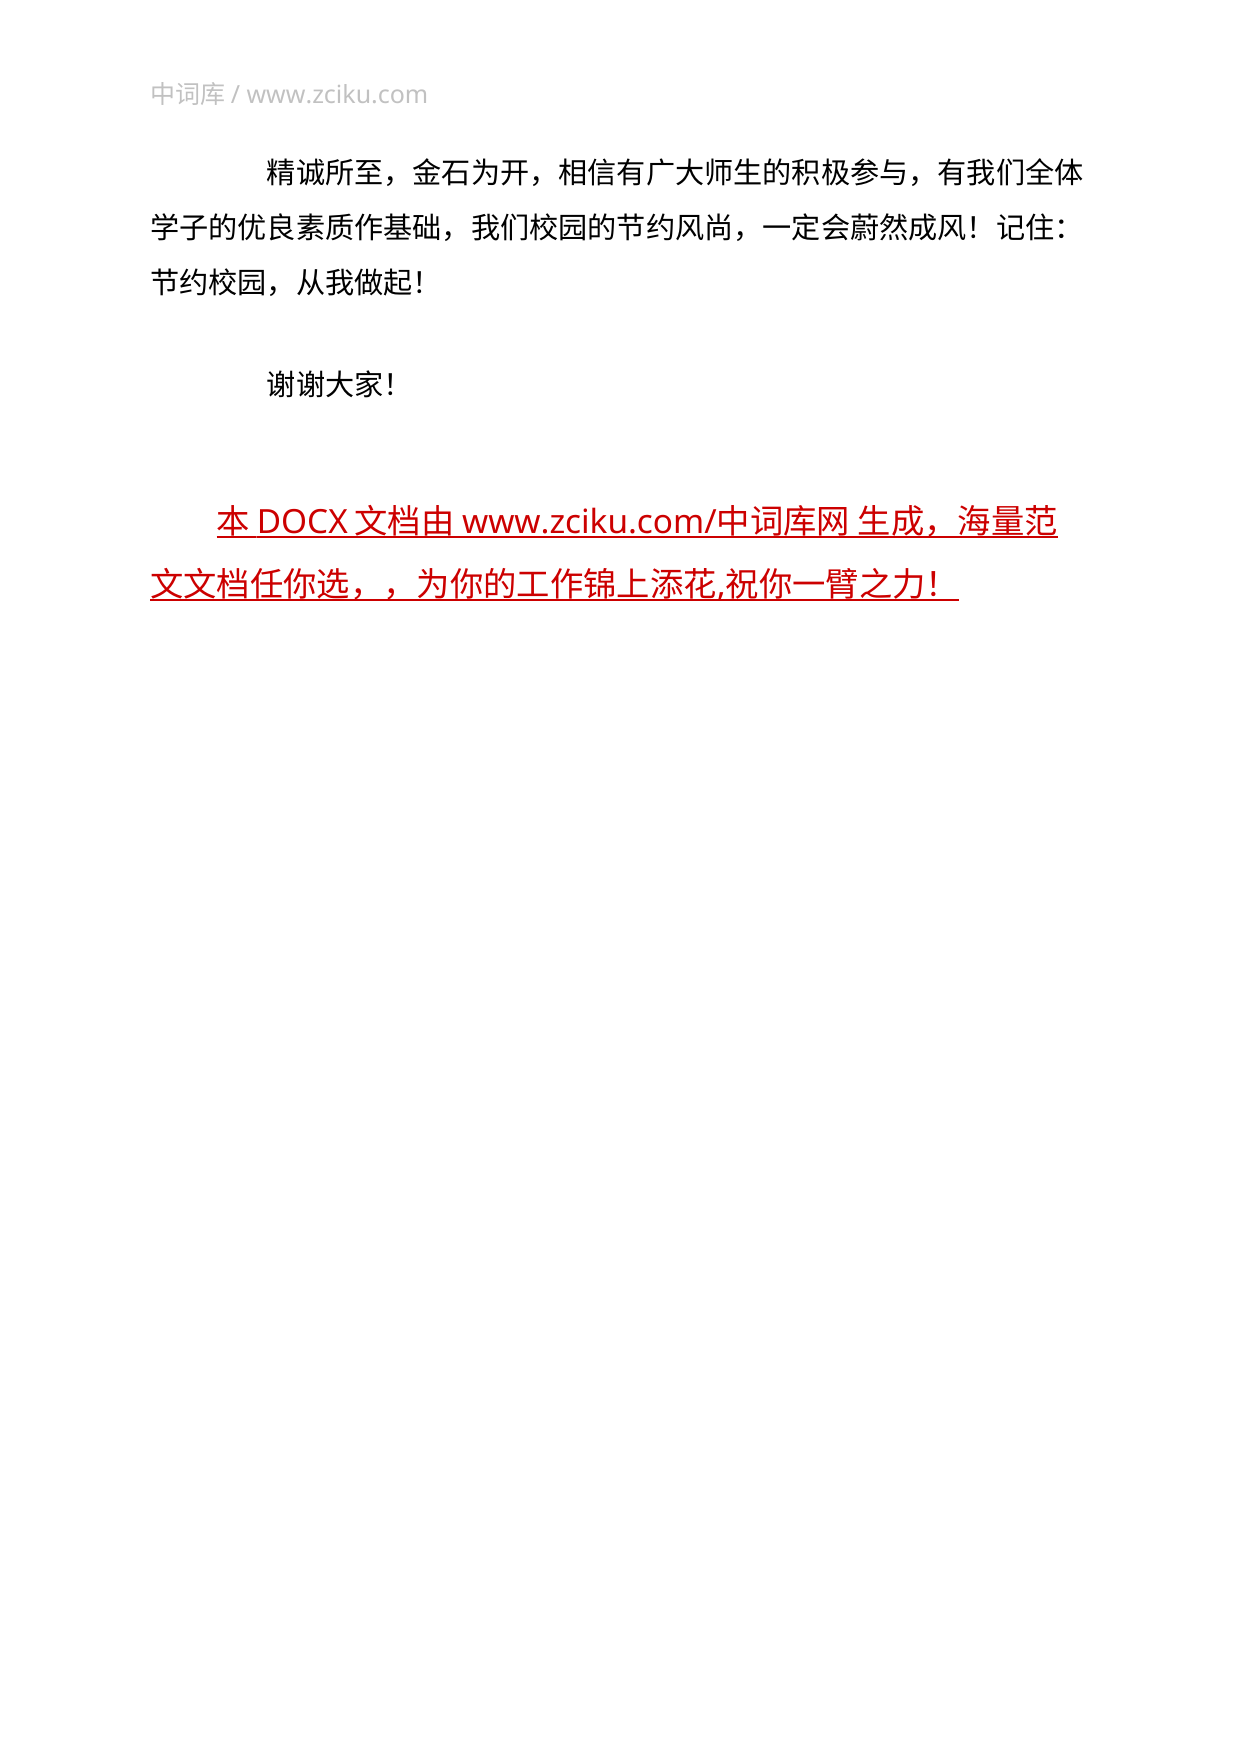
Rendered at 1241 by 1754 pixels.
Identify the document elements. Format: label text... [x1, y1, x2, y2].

text 本DOCX文档由 www.zciku.com/中词库网 生成，海量范文文档任你选，，为你的工作锦上添花,祝你一臂之力！ [150, 494, 1090, 606]
text 精诚所至，金石为开，相信有广大师生的积极参与，有我们全体学子的优良素质作基础，我们校园的节约风尚，一定会蔚然成风！记住：节约校园，从我做起！ [150, 150, 1090, 302]
text 谢谢大家！ [150, 362, 1090, 404]
